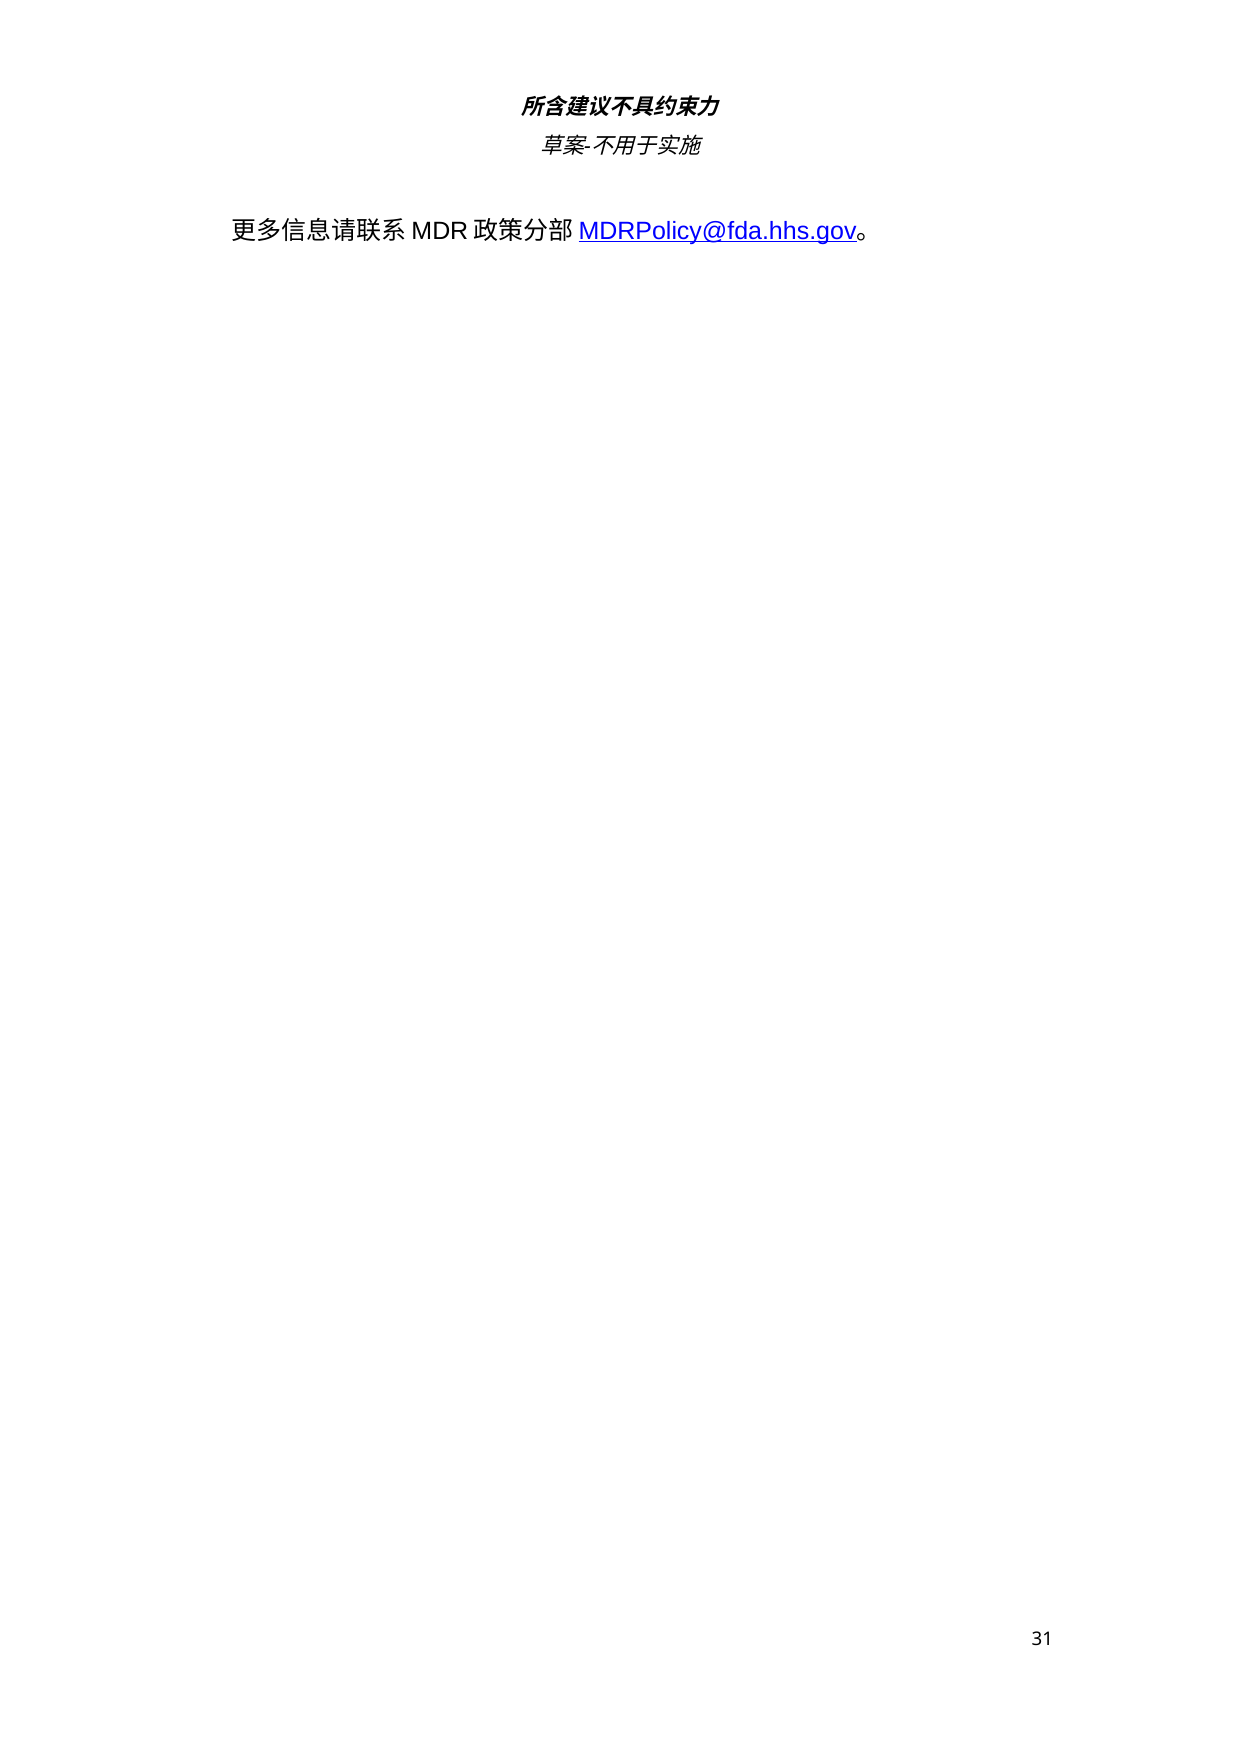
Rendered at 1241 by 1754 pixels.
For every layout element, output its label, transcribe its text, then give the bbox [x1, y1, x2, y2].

text 更多信息请联系MDR政策分部MDRPolicy@fda.hhs.gov。 [231, 210, 1053, 246]
